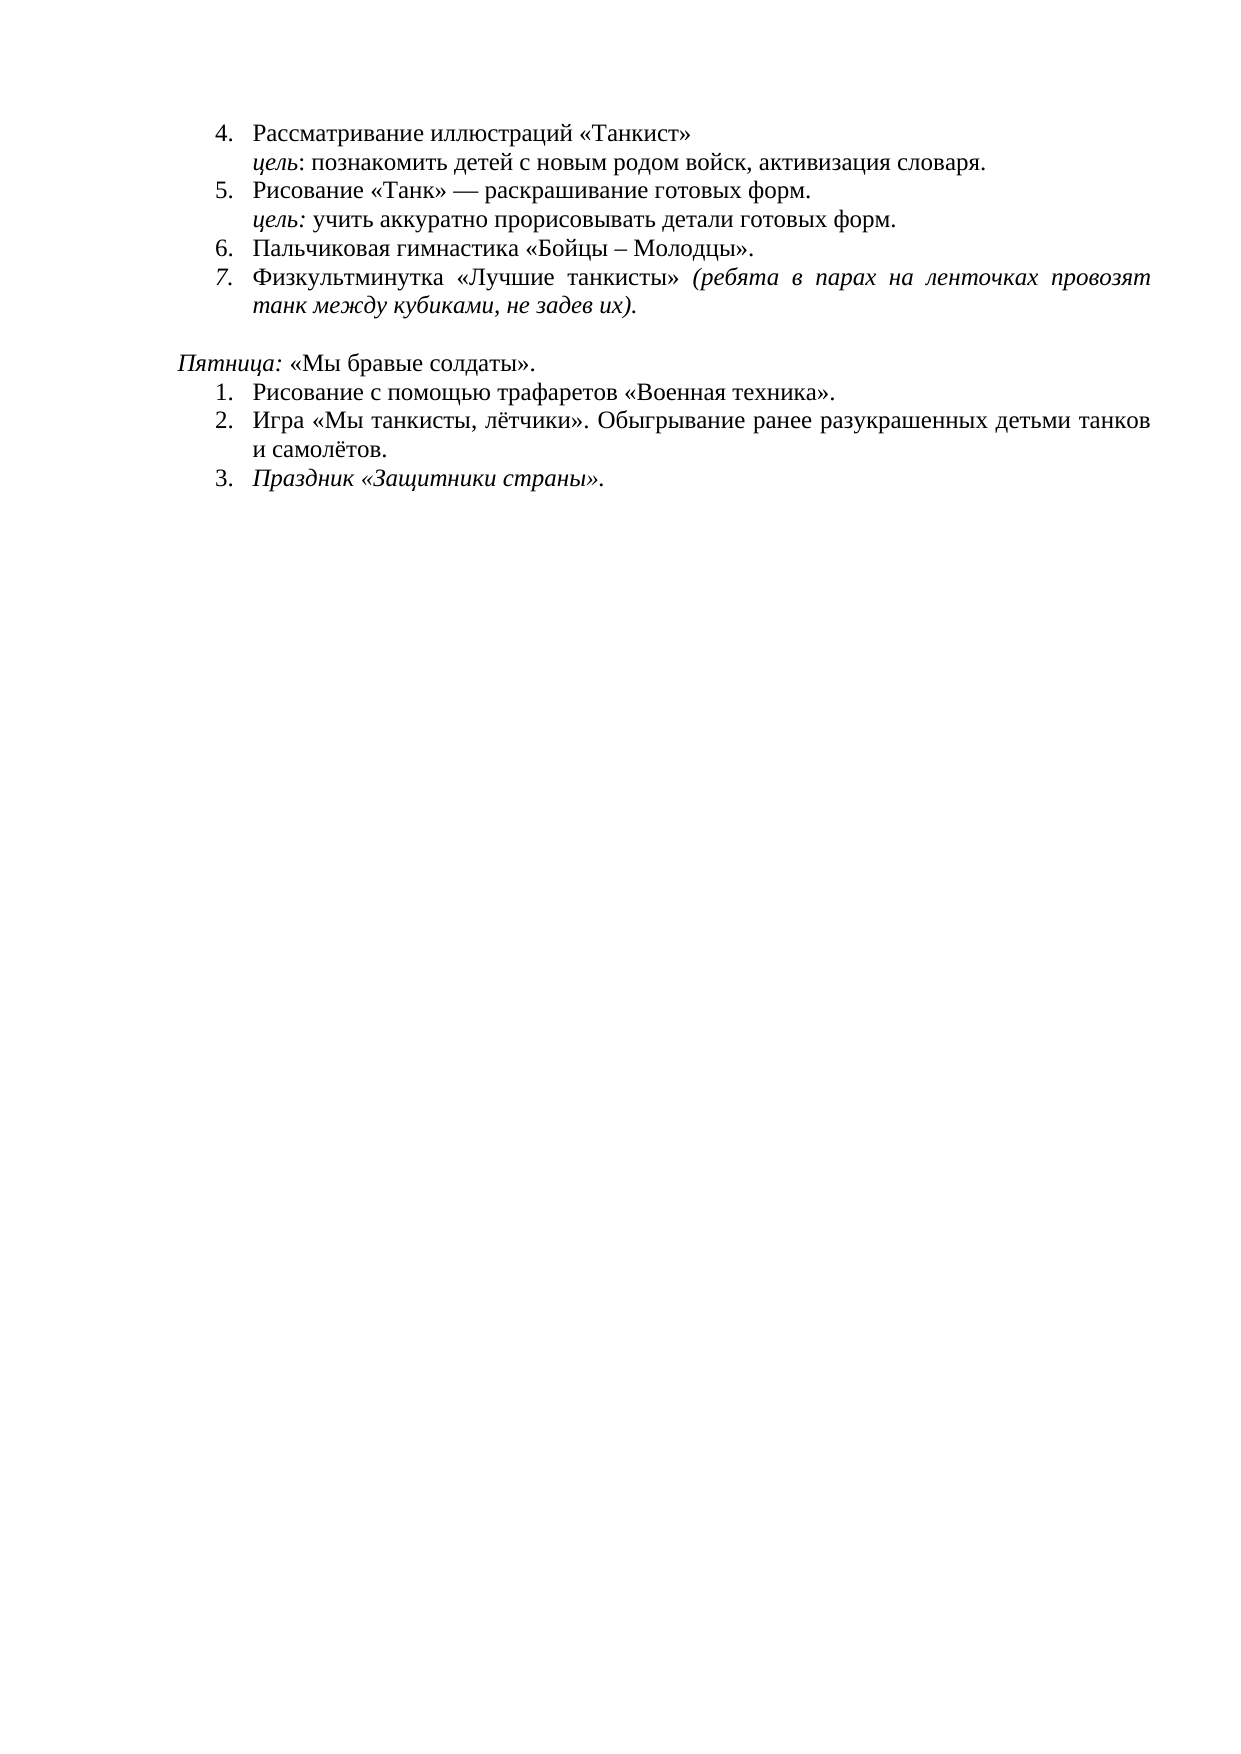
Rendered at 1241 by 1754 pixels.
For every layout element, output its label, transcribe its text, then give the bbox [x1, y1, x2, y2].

list Рассматривание иллюстраций «Танкист» [215, 118, 1152, 147]
list Праздник «Защитники страны». [215, 463, 1152, 492]
list цель: учить аккуратно прорисовывать детали готовых форм. [252, 204, 1152, 233]
list Рисование с помощью трафаретов «Военная техника». [215, 377, 1152, 406]
list цель: познакомить детей с новым родом войск, активизация словаря. [252, 147, 1152, 176]
list Физкультминутка «Лучшие танкисты» (ребята в парах на ленточках провозят танк между кубиками, не задев их). [215, 262, 1152, 319]
text Пятница: «Мы бравые солдаты». [177, 348, 1152, 377]
list Рисование «Танк» — раскрашивание готовых форм. [215, 176, 1152, 204]
list Игра «Мы танкисты, лётчики». Обыгрывание ранее разукрашенных детьми танков и самолётов. [215, 406, 1152, 463]
list Пальчиковая гимнастика «Бойцы – Молодцы». [215, 233, 1152, 262]
